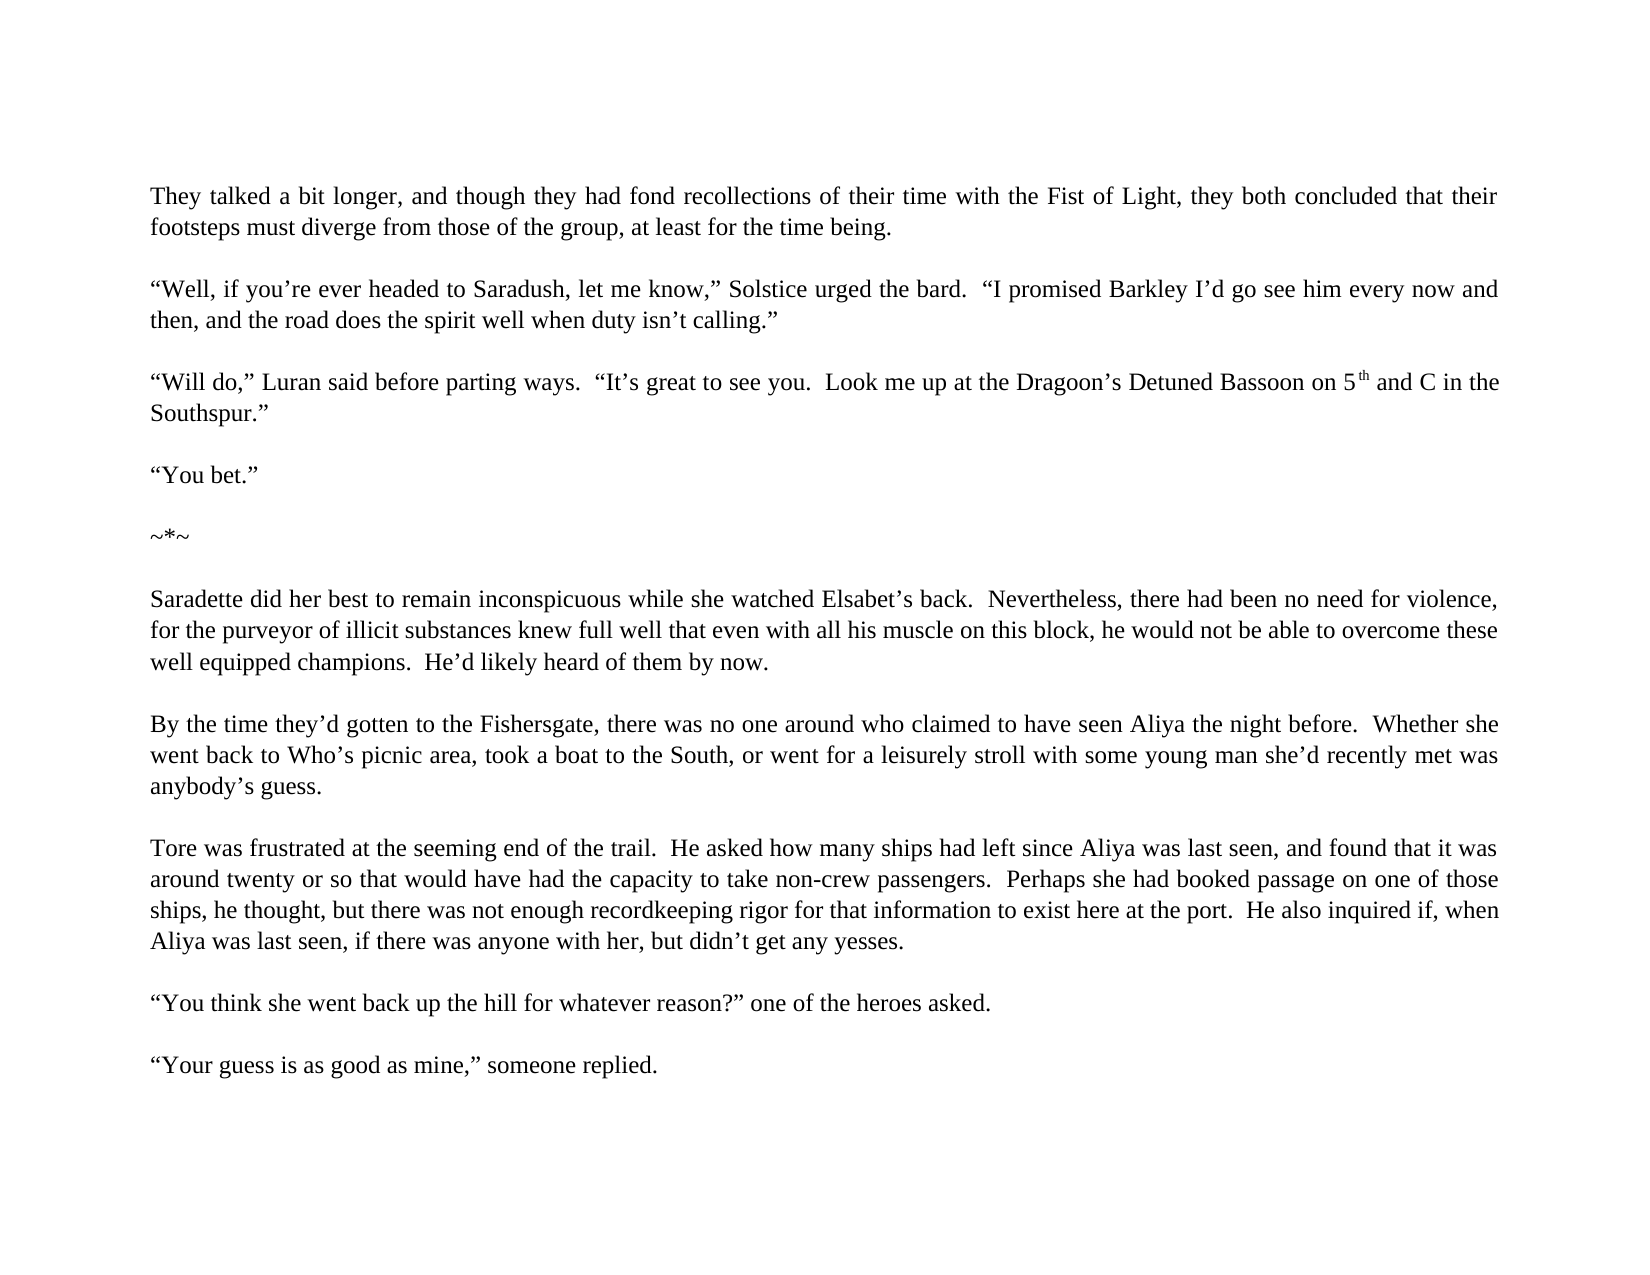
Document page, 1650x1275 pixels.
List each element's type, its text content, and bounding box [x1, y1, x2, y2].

text Saradette did her best to remain inconspicuous while she watched Elsabet’s back. Nevertheless, there had been no need for violence, for the purveyor of illicit substances knew full well that even with all his muscle on this block, he would not be able to overcome these well equipped champions. He’d likely heard of them by now. [150, 584, 1500, 675]
text By the time they’d gotten to the Fishersgate, there was no one around who claimed to have seen Aliya the night before. Whether she went back to Who’s picnic area, took a boat to the South, or went for a leisurely stroll with some young man she’d recently met was anybody’s guess. [150, 709, 1500, 799]
text “Your guess is as good as mine,” someone replied. [150, 1050, 1500, 1079]
text Tore was frustrated at the seeming end of the trail. He asked how many ships had left since Aliya was last seen, and found that it was around twenty or so that would have had the capacity to take non-crew passengers. Perhaps she had booked passage on one of those ships, he thought, but there was not enough recordkeeping rigor for that information to exist here at the port. He also inquired if, when Aliya was last seen, if there was anyone with her, but didn’t get any yesses. [150, 833, 1500, 955]
text “You think she went back up the hill for whatever reason?” one of the heroes asked. [150, 988, 1500, 1017]
text ~*~ [150, 522, 1500, 551]
text “Will do,” Luran said before parting ways. “It’s great to see you. Look me up at the Dragoon’s Detuned Bassoon on 5th and C in the Southspur.” [150, 367, 1500, 427]
text “Well, if you’re ever headed to Saradush, let me know,” Solstice urged the bard. “I promised Barkley I’d go see him every now and then, and the road does the spirit well when duty isn’t calling.” [150, 274, 1500, 334]
text They talked a bit longer, and though they had fond recollections of their time with the Fist of Light, they both concluded that their footsteps must diverge from those of the group, at least for the time being. [150, 181, 1500, 241]
text “You bet.” [150, 460, 1500, 489]
